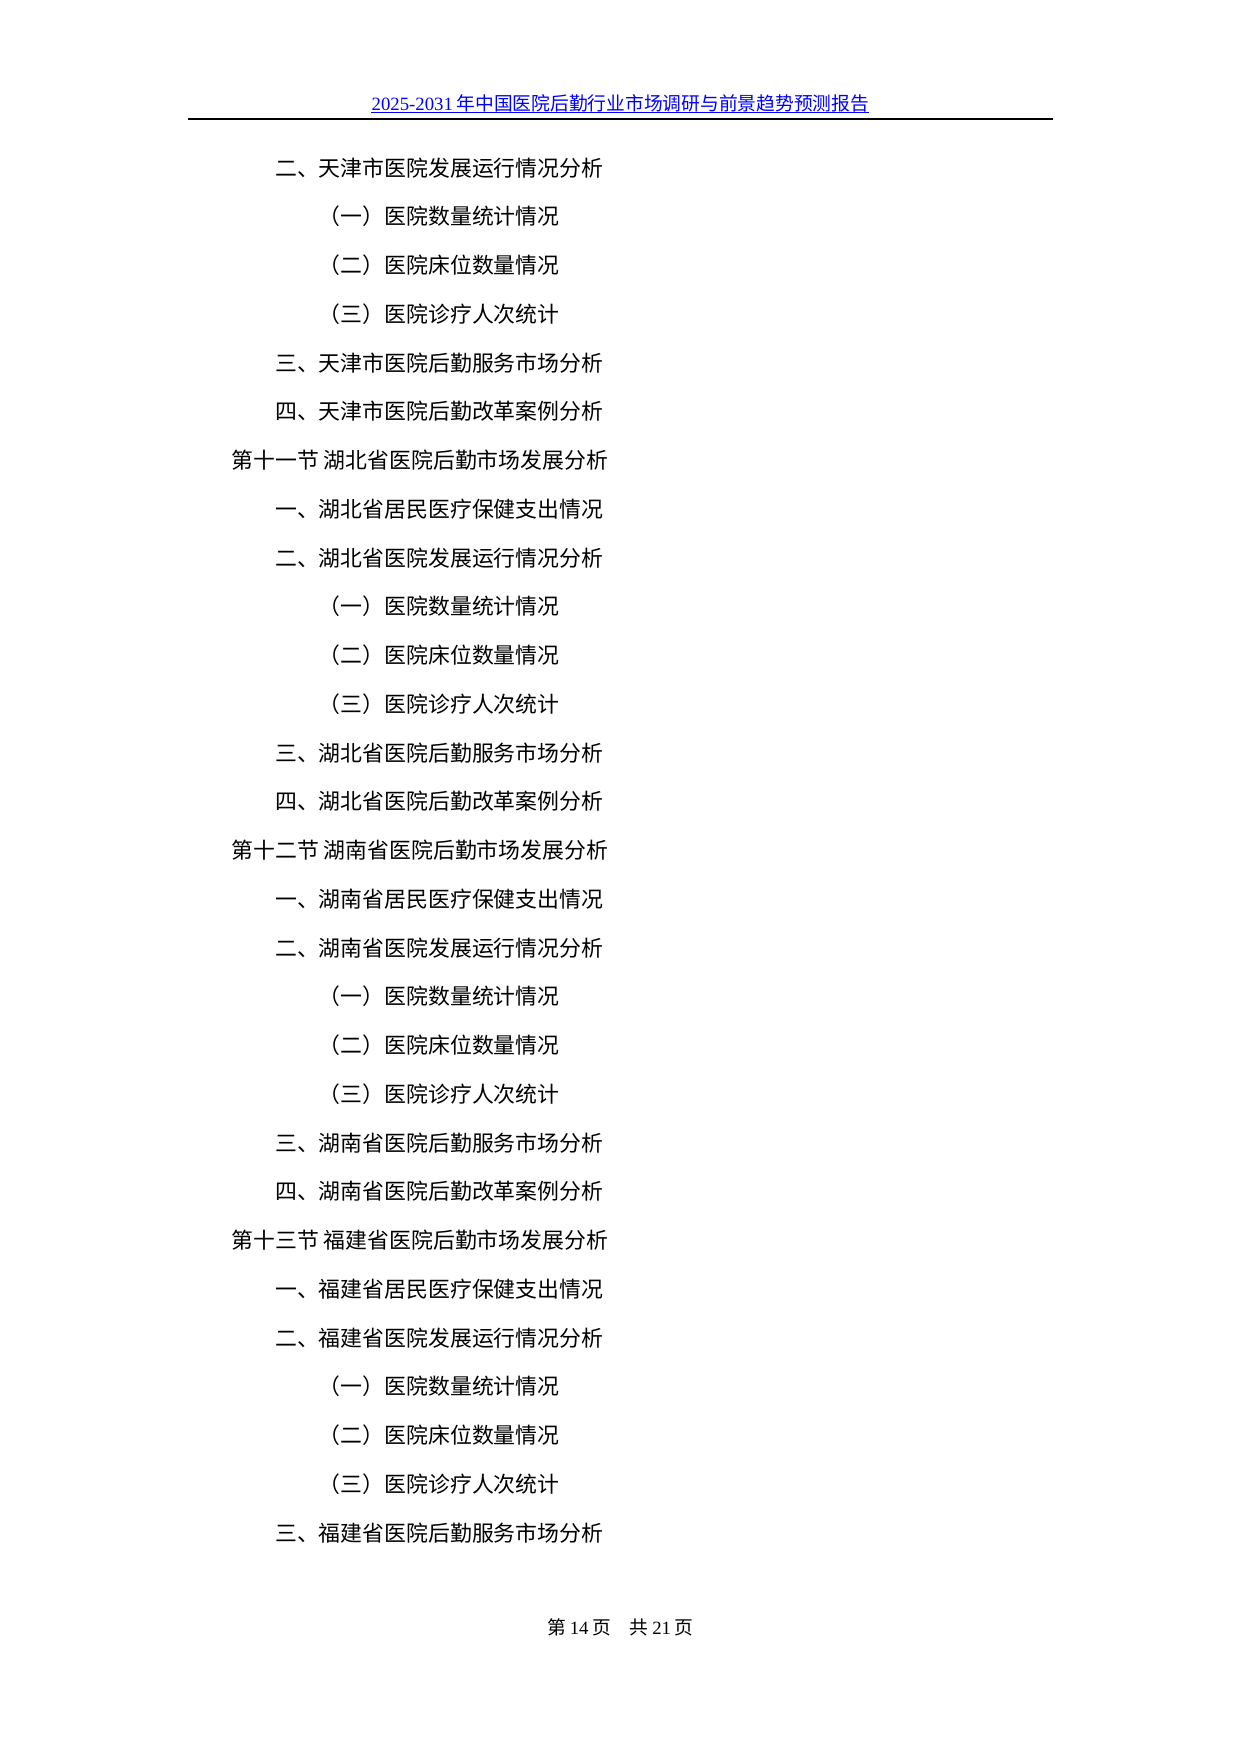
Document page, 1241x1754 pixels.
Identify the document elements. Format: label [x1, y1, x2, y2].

text [187, 150, 1053, 1548]
